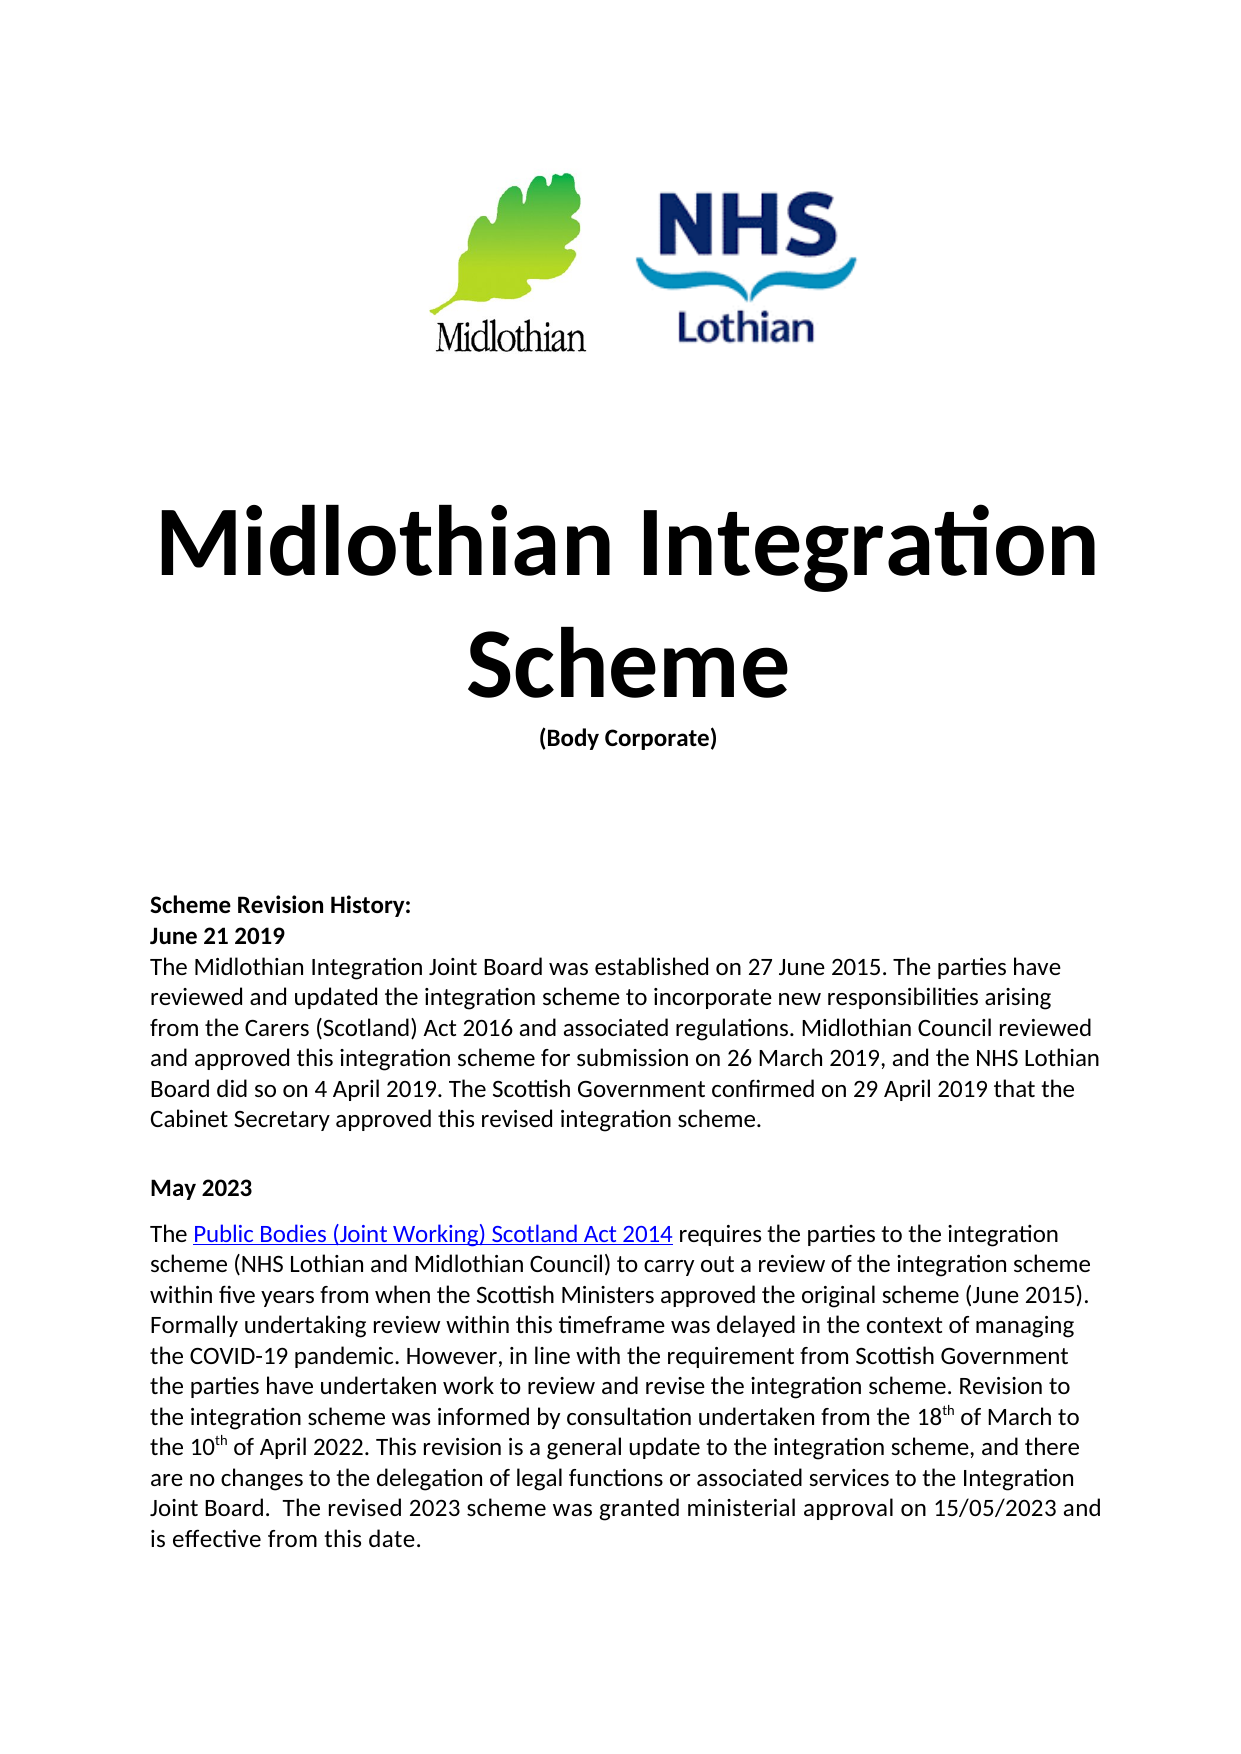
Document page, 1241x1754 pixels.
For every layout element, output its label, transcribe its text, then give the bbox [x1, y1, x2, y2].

text (Body Corporate) [150, 722, 1106, 752]
text Scheme Revision History: [150, 890, 1106, 920]
picture [391, 150, 865, 387]
text The Midlothian Integration Joint Board was established on 27 June 2015. The parties have reviewed and updated the integration scheme to incorporate new responsibilities arising from the Carers (Scotland) Act 2016 and associated regulations. Midlothian Council reviewed and approved this integration scheme for submission on 26 March 2019, and the NHS Lothian Board did so on 4 April 2019. The Scottish Government confirmed on 29 April 2019 that the Cabinet Secretary approved this revised integration scheme. [150, 951, 1106, 1134]
text May 2023 [150, 1172, 1106, 1202]
text June 21 2019 [150, 920, 1106, 951]
text Midlothian Integration Scheme [150, 478, 1106, 722]
text The Public Bodies (Joint Working) Scotland Act 2014 requires the parties to the integration scheme (NHS Lothian and Midlothian Council) to carry out a review of the integration scheme within five years from when the Scottish Ministers approved the original scheme (June 2015). Formally undertaking review within this timeframe was delayed in the context of managing the COVID-19 pandemic. However, in line with the requirement from Scottish Government the parties have undertaken work to review and revise the integration scheme. Revision to the integration scheme was informed by consultation undertaken from the 18th of March to the 10th of April 2022. This revision is a general update to the integration scheme, and there are no changes to the delegation of legal functions or associated services to the Integration Joint Board. The revised 2023 scheme was granted ministerial approval on 15/05/2023 and is effective from this date. [150, 1218, 1106, 1553]
